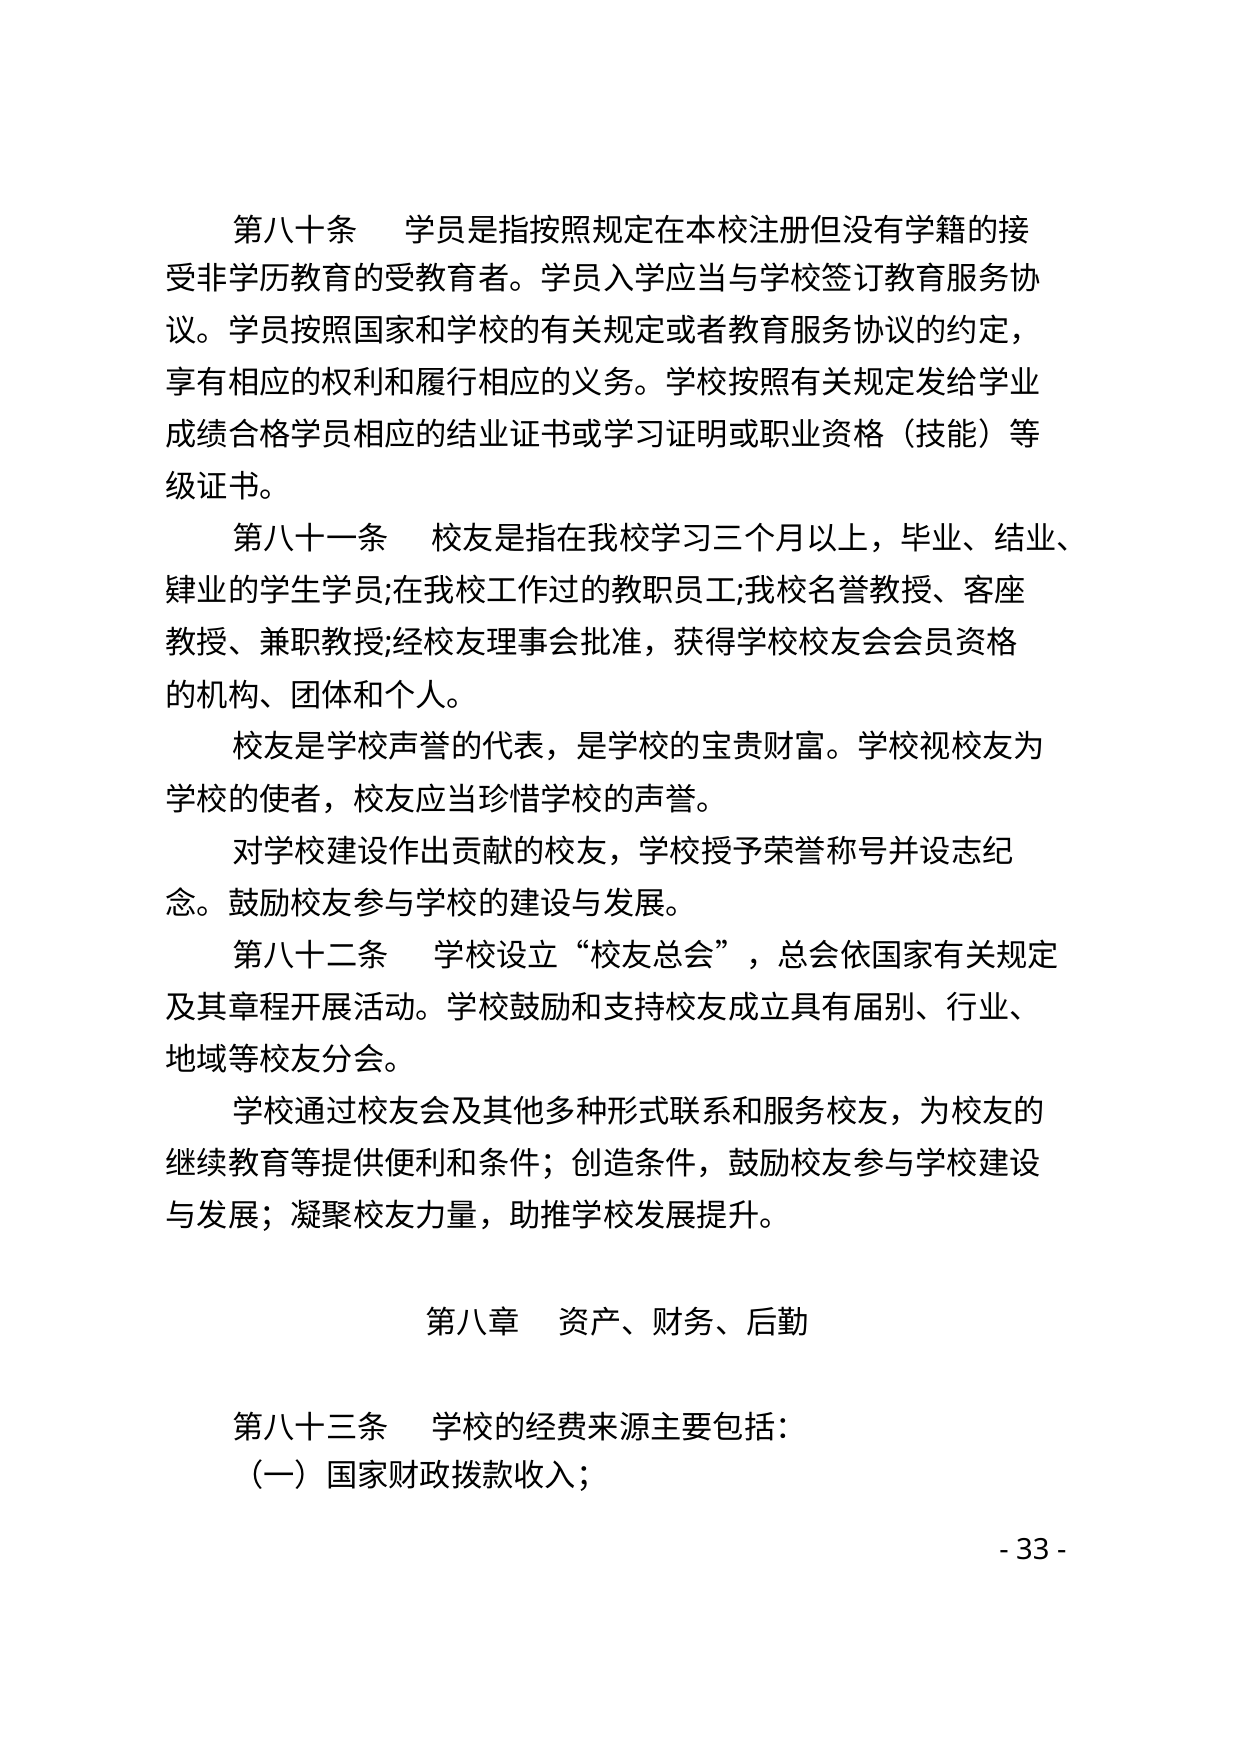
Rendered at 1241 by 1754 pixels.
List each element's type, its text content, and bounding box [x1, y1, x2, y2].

text 级证书。 [165, 456, 1240, 508]
text 的机构、团体和个人。 [165, 664, 1240, 716]
text 议。学员按照国家和学校的有关规定或者教育服务协议的约定， [165, 300, 1240, 352]
text 第八章 [425, 1307, 557, 1341]
text 第八十三条 [232, 1411, 430, 1445]
text 地域等校友分会。 [165, 1029, 1240, 1081]
text 念。鼓励校友参与学校的建设与发展。 [165, 872, 1240, 924]
text - 33 - [999, 1536, 1240, 1565]
text 第八十一条 [232, 508, 430, 560]
text 受非学历教育的受教育者。学员入学应当与学校签订教育服务协 [165, 248, 1240, 300]
text （一）国家财政拨款收入； [232, 1445, 1240, 1497]
text 校友是学校声誉的代表，是学校的宝贵财富。学校视校友为 [232, 716, 1240, 768]
text 享有相应的权利和履行相应的义务。学校按照有关规定发给学业 [165, 352, 1240, 404]
text 成绩合格学员相应的结业证书或学习证明或职业资格（技能）等 [165, 404, 1240, 456]
text 及其章程开展活动。学校鼓励和支持校友成立具有届别、行业、 [165, 977, 1240, 1029]
text 资产、财务、后勤 [558, 1307, 1240, 1341]
text 肄业的学生学员;在我校工作过的教职员工;我校名誉教授、客座 [165, 560, 1240, 612]
text 学员是指按照规定在本校注册但没有学籍的接 [404, 214, 1240, 248]
text 学校设立“校友总会”，总会依国家有关规定 [433, 924, 1240, 977]
text 第八十二条 [232, 924, 432, 977]
text 第八十条 [232, 214, 403, 248]
text 对学校建设作出贡献的校友，学校授予荣誉称号并设志纪 [232, 821, 1240, 872]
text 与发展；凝聚校友力量，助推学校发展提升。 [165, 1185, 1240, 1237]
text 校友是指在我校学习三个月以上，毕业、结业、 [431, 508, 1240, 560]
text 教授、兼职教授;经校友理事会批准，获得学校校友会会员资格 [165, 612, 1240, 664]
text 学校通过校友会及其他多种形式联系和服务校友，为校友的 [232, 1081, 1240, 1133]
text 继续教育等提供便利和条件；创造条件，鼓励校友参与学校建设 [165, 1133, 1240, 1185]
text 学校的经费来源主要包括： [431, 1411, 1240, 1445]
text 学校的使者，校友应当珍惜学校的声誉。 [165, 768, 1240, 821]
